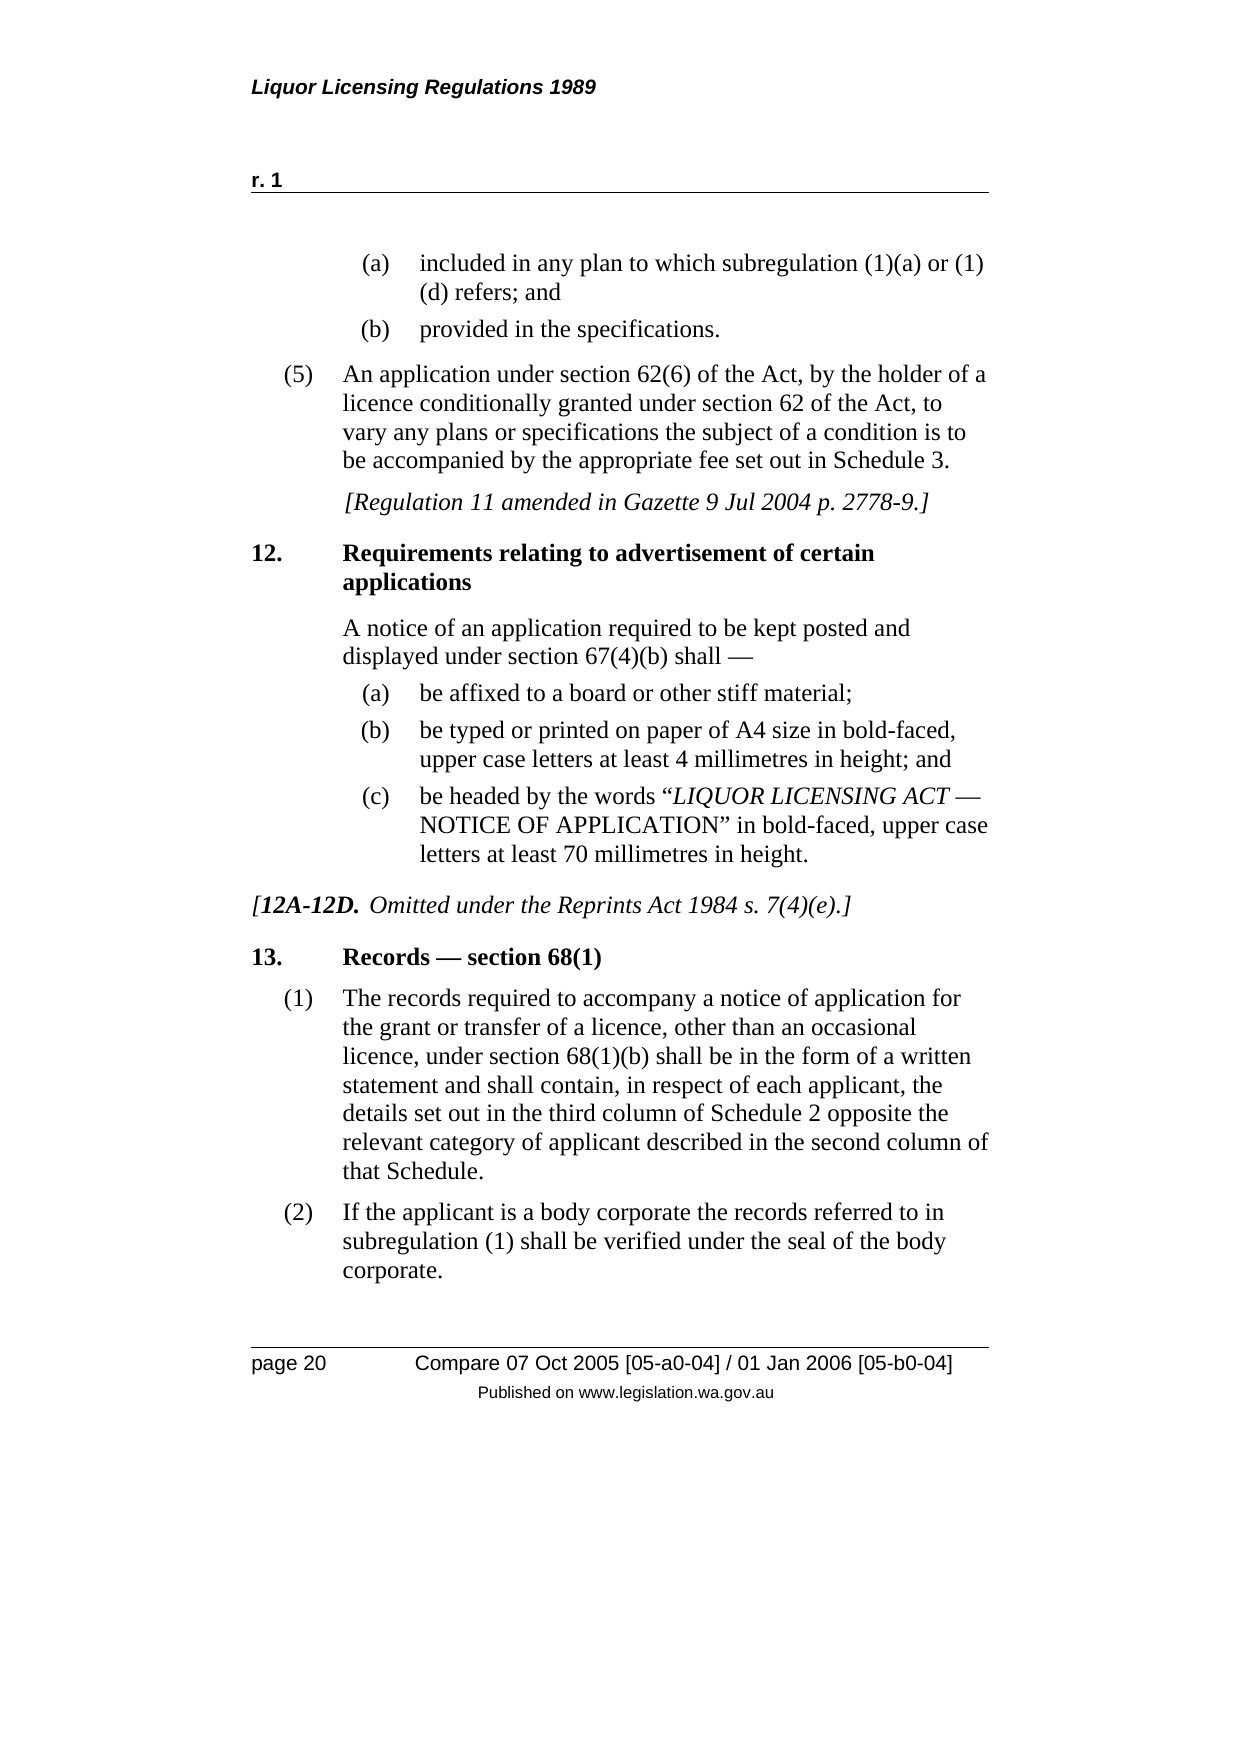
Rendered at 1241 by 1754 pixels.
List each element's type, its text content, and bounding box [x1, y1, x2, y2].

text A notice of an application required to be kept posted and displayed under section 67(4)(b) shall — [251, 613, 989, 670]
text (b) be typed or printed on paper of A4 size in bold-faced, upper case letters at least 4 millimetres in height; and [251, 716, 989, 773]
text [Regulation 11 amended in Gazette 9 Jul 2004 p. 2778-9.] [251, 487, 989, 516]
text (b) provided in the specifications. [251, 314, 989, 343]
text (2) If the applicant is a body corporate the records referred to in subregulation (1) shall be verified under the seal of the body corporate. [251, 1197, 989, 1283]
subtitle 12. Requirements relating to advertisement of certain applications [251, 538, 989, 596]
subtitle 13. Records — section 68(1) [251, 942, 989, 971]
text (c) be headed by the words “LIQUOR LICENSING ACT —NOTICE OF APPLICATION” in bold-faced, upper case letters at least 70 millimetres in height. [251, 781, 989, 868]
text (1) The records required to accompany a notice of application for the grant or transfer of a licence, other than an occasional licence, under section 68(1)(b) shall be in the form of a written statement and shall contain, in respect of each applicant, the details set out in the third column of Schedule 2 opposite the relevant category of applicant described in the second column of that Schedule. [251, 983, 989, 1185]
text [12A-12D. Omitted under the Reprints Act 1984 s. 7(4)(e).] [251, 891, 989, 919]
text (5) An application under section 62(6) of the Act, by the holder of a licence conditionally granted under section 62 of the Act, to vary any plans or specifications the subject of a condition is to be accompanied by the appropriate fee set out in Schedule 3. [251, 359, 989, 474]
text (a) be affixed to a board or other stiff material; [251, 678, 989, 707]
text (a) included in any plan to which subregulation (1)(a) or (1)(d) refers; and [251, 248, 989, 306]
